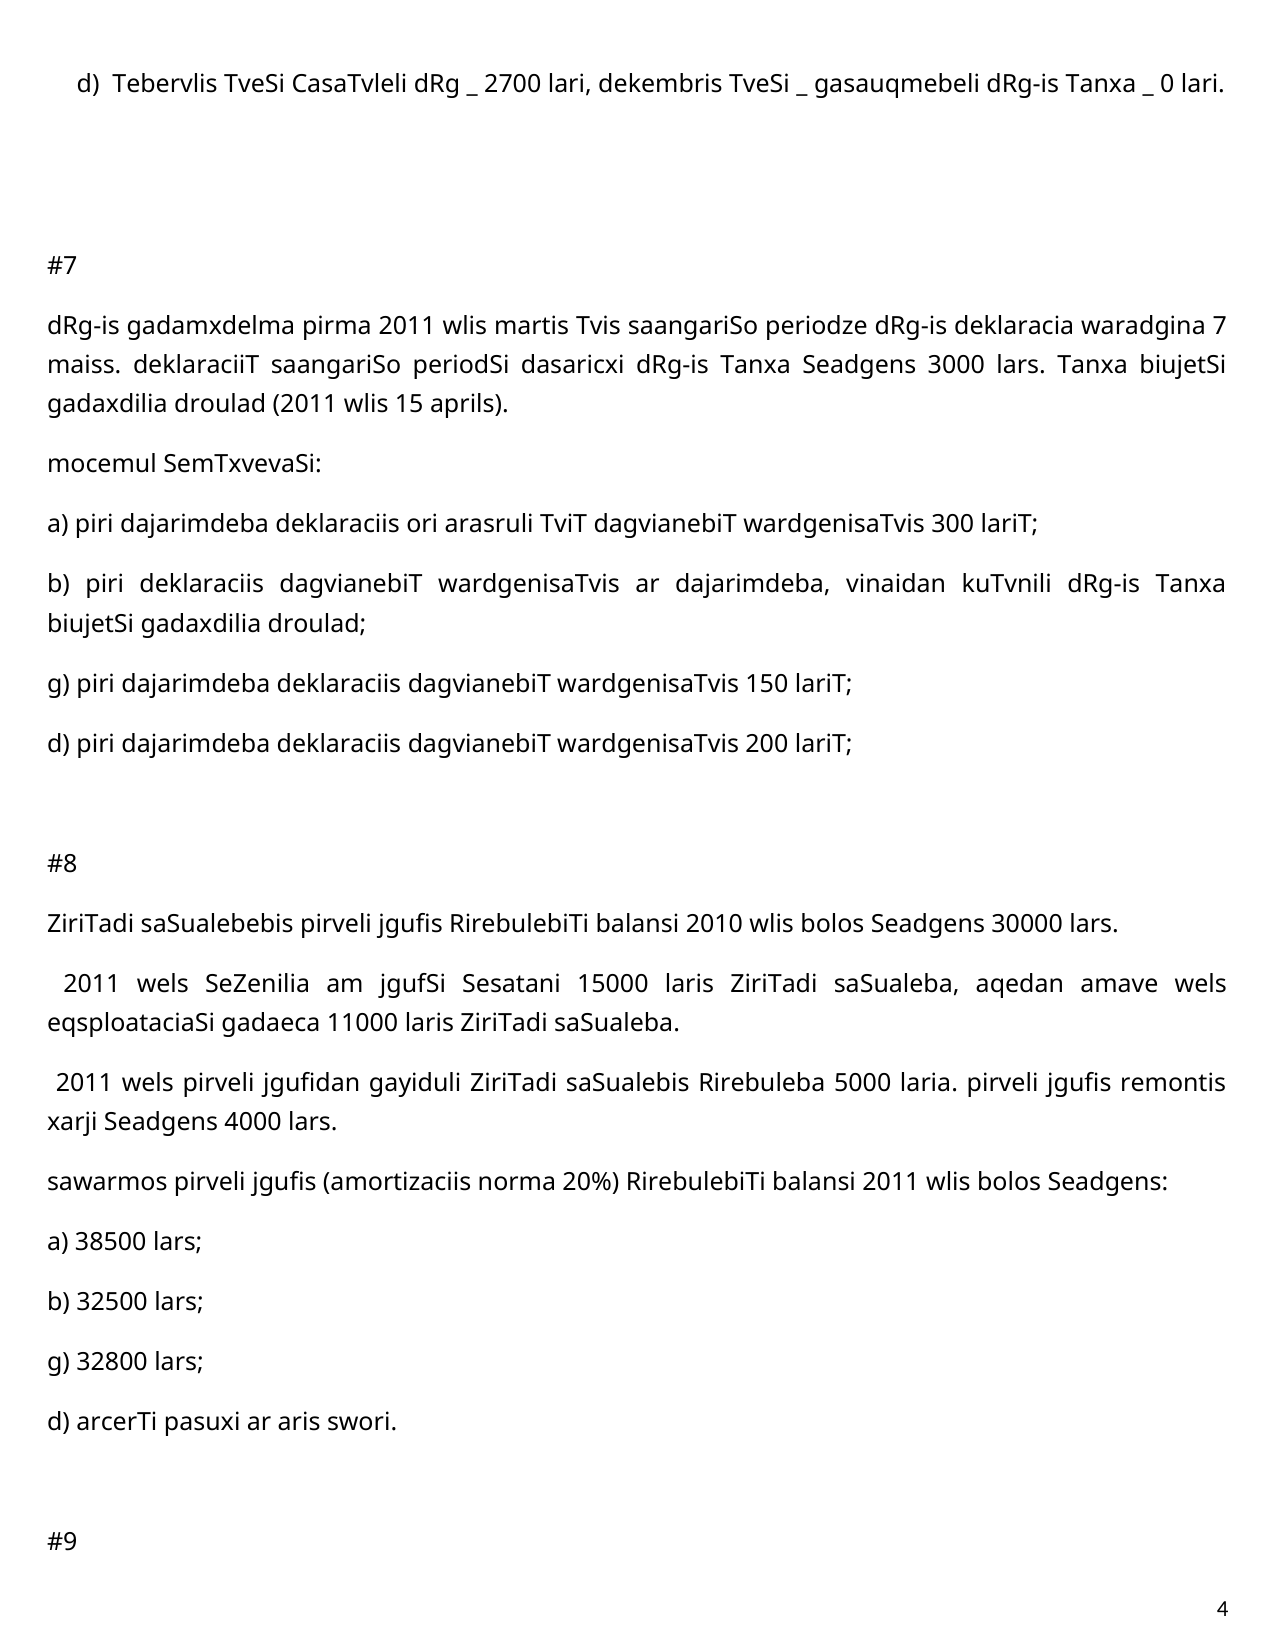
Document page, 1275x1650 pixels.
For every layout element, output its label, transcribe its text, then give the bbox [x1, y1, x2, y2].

text g) piri dajarimdeba deklaraciis dagvianebiT wardgenisaTvis 150 lariT; [47, 665, 1228, 699]
text sawarmos pirveli jgufis (amortizaciis norma 20%) RirebulebiTi balansi 2011 wlis bolos Seadgens: [47, 1163, 1228, 1198]
text a) piri dajarimdeba deklaraciis ori arasruli TviT dagvianebiT wardgenisaTvis 300 lariT; [47, 506, 1228, 540]
text ZiriTadi saSualebebis pirveli jgufis RirebulebiTi balansi 2010 wlis bolos Seadgens 30000 lars. [47, 905, 1228, 939]
text a) 38500 lars; [47, 1223, 1228, 1258]
text d) Tebervlis TveSi CasaTvleli dRg _ 2700 lari, dekembris TveSi _ gasauqmebeli dRg-is Tanxa _ 0 lari. [47, 66, 1228, 100]
text #8 [47, 845, 1228, 879]
text dRg-is gadamxdelma pirma 2011 wlis martis Tvis saangariSo periodze dRg-is deklaracia waradgina 7 maiss. deklaraciiT saangariSo periodSi dasaricxi dRg-is Tanxa Seadgens 3000 lars. Tanxa biujetSi gadaxdilia droulad (2011 wlis 15 aprils). [47, 308, 1228, 420]
text d) arcerTi pasuxi ar aris swori. [47, 1403, 1228, 1438]
text 2011 wels SeZenilia am jgufSi Sesatani 15000 laris ZiriTadi saSualeba, aqedan amave wels eqsploataciaSi gadaeca 11000 laris ZiriTadi saSualeba. [47, 965, 1228, 1038]
text #9 [47, 1523, 1228, 1558]
text #7 [47, 248, 1228, 282]
text g) 32800 lars; [47, 1343, 1228, 1378]
text b) 32500 lars; [47, 1283, 1228, 1318]
text b) piri deklaraciis dagvianebiT wardgenisaTvis ar dajarimdeba, vinaidan kuTvnili dRg-is Tanxa biujetSi gadaxdilia droulad; [47, 566, 1228, 639]
text d) piri dajarimdeba deklaraciis dagvianebiT wardgenisaTvis 200 lariT; [47, 725, 1228, 759]
text mocemul SemTxvevaSi: [47, 446, 1228, 480]
text 2011 wels pirveli jgufidan gayiduli ZiriTadi saSualebis Rirebuleba 5000 laria. pirveli jgufis remontis xarji Seadgens 4000 lars. [47, 1064, 1228, 1138]
